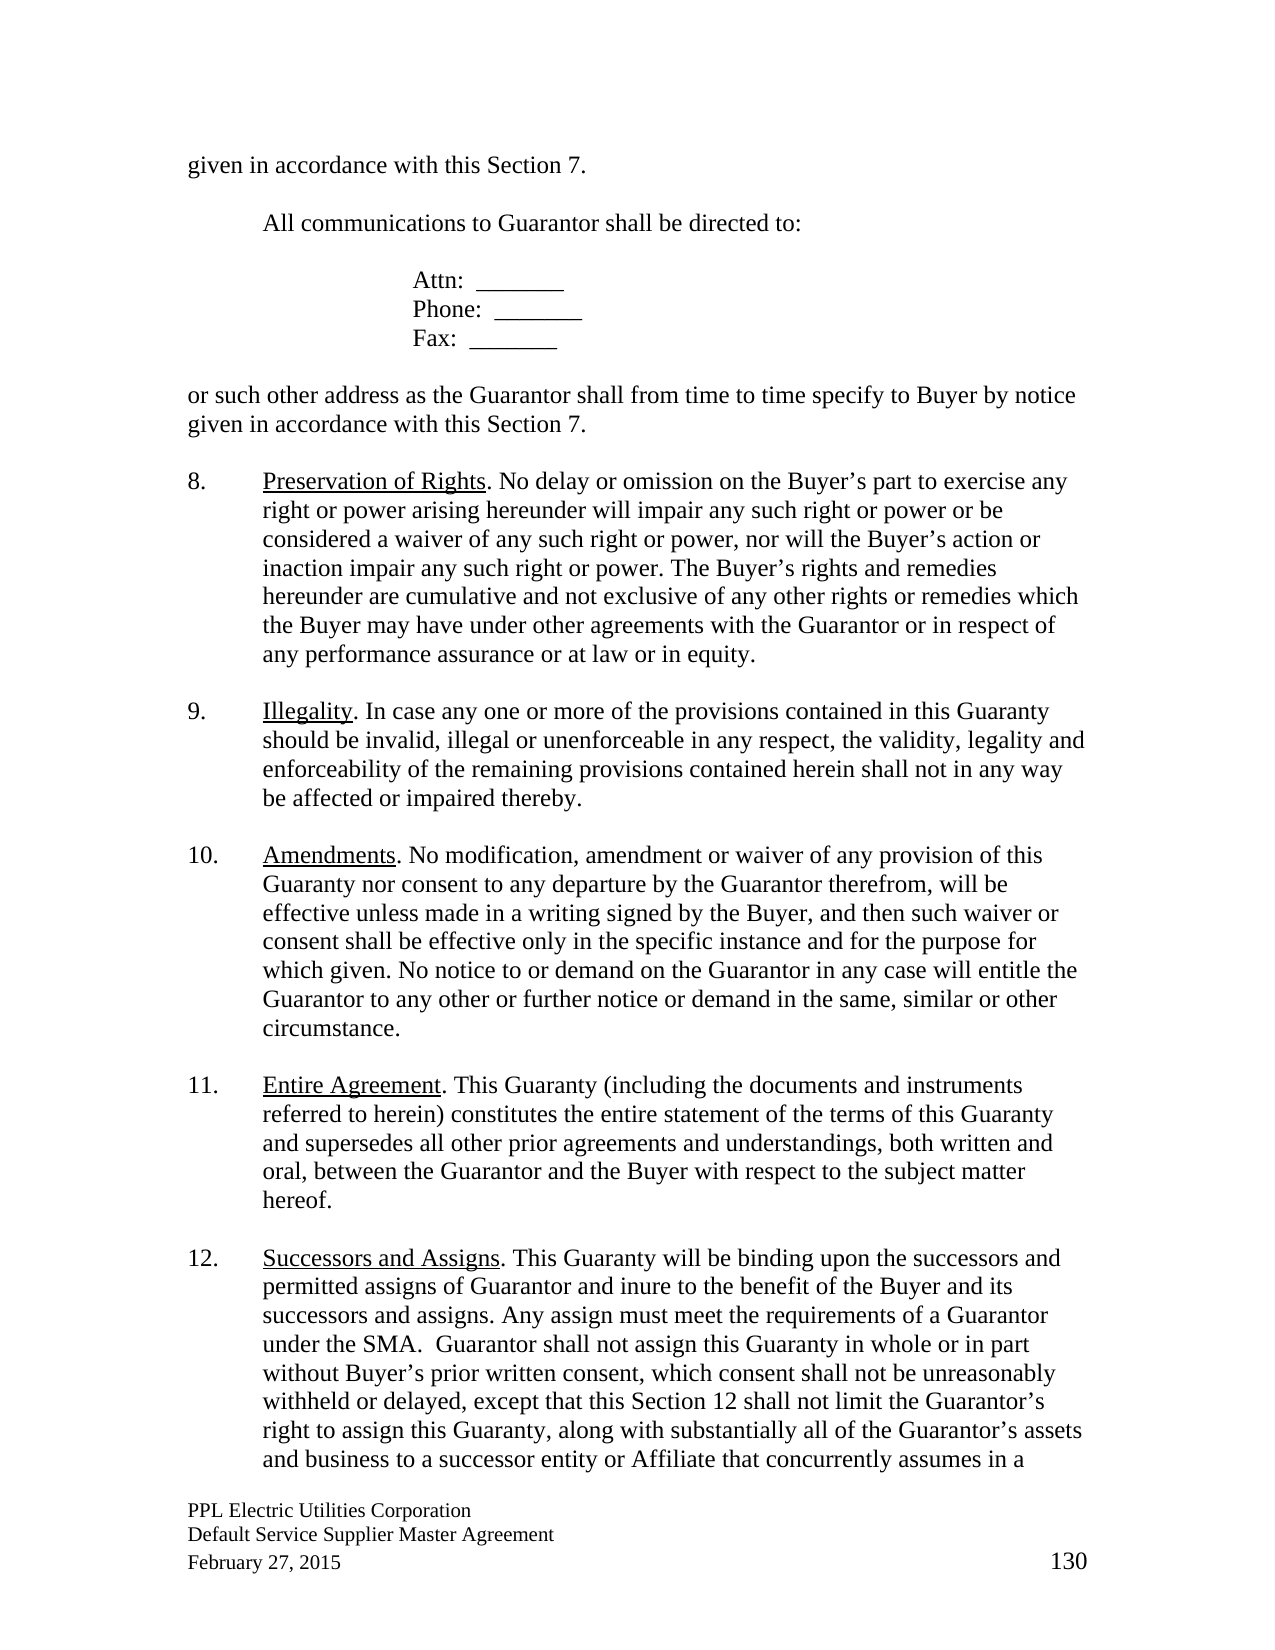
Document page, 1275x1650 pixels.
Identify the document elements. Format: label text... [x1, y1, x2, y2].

text or such other address as the Guarantor shall from time to time specify to Buyer by notice given in accordance with this Section 7. [187, 380, 1087, 466]
text Attn: _______ Phone: _______ Fax: _______ [412, 265, 1087, 380]
list Amendments. No modification, amendment or waiver of any provision of this Guaranty nor consent to any departure by the Guarantor therefrom, will be effective unless made in a writing signed by the Buyer, and then such waiver or consent shall be effective only in the specific instance and for the purpose for which given. No notice to or demand on the Guarantor in any case will entitle the Guarantor to any other or further notice or demand in the same, similar or other circumstance. [187, 840, 1087, 1070]
list Entire Agreement. This Guaranty (including the documents and instruments referred to herein) constitutes the entire statement of the terms of this Guaranty and supersedes all other prior agreements and understandings, both written and oral, between the Guarantor and the Buyer with respect to the subject matter hereof. [187, 1070, 1087, 1243]
text All communications to Guarantor shall be directed to: [262, 179, 1087, 265]
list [187, 1243, 1087, 1473]
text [187, 150, 1087, 179]
list Preservation of Rights. No delay or omission on the Buyer’s part to exercise any right or power arising hereunder will impair any such right or power or be considered a waiver of any such right or power, nor will the Buyer’s action or inaction impair any such right or power. The Buyer’s rights and remedies hereunder are cumulative and not exclusive of any other rights or remedies which the Buyer may have under other agreements with the Guarantor or in respect of any performance assurance or at law or in equity. [187, 466, 1087, 696]
list Illegality. In case any one or more of the provisions contained in this Guaranty should be invalid, illegal or unenforceable in any respect, the validity, legality and enforceability of the remaining provisions contained herein shall not in any way be affected or impaired thereby. [187, 696, 1087, 840]
